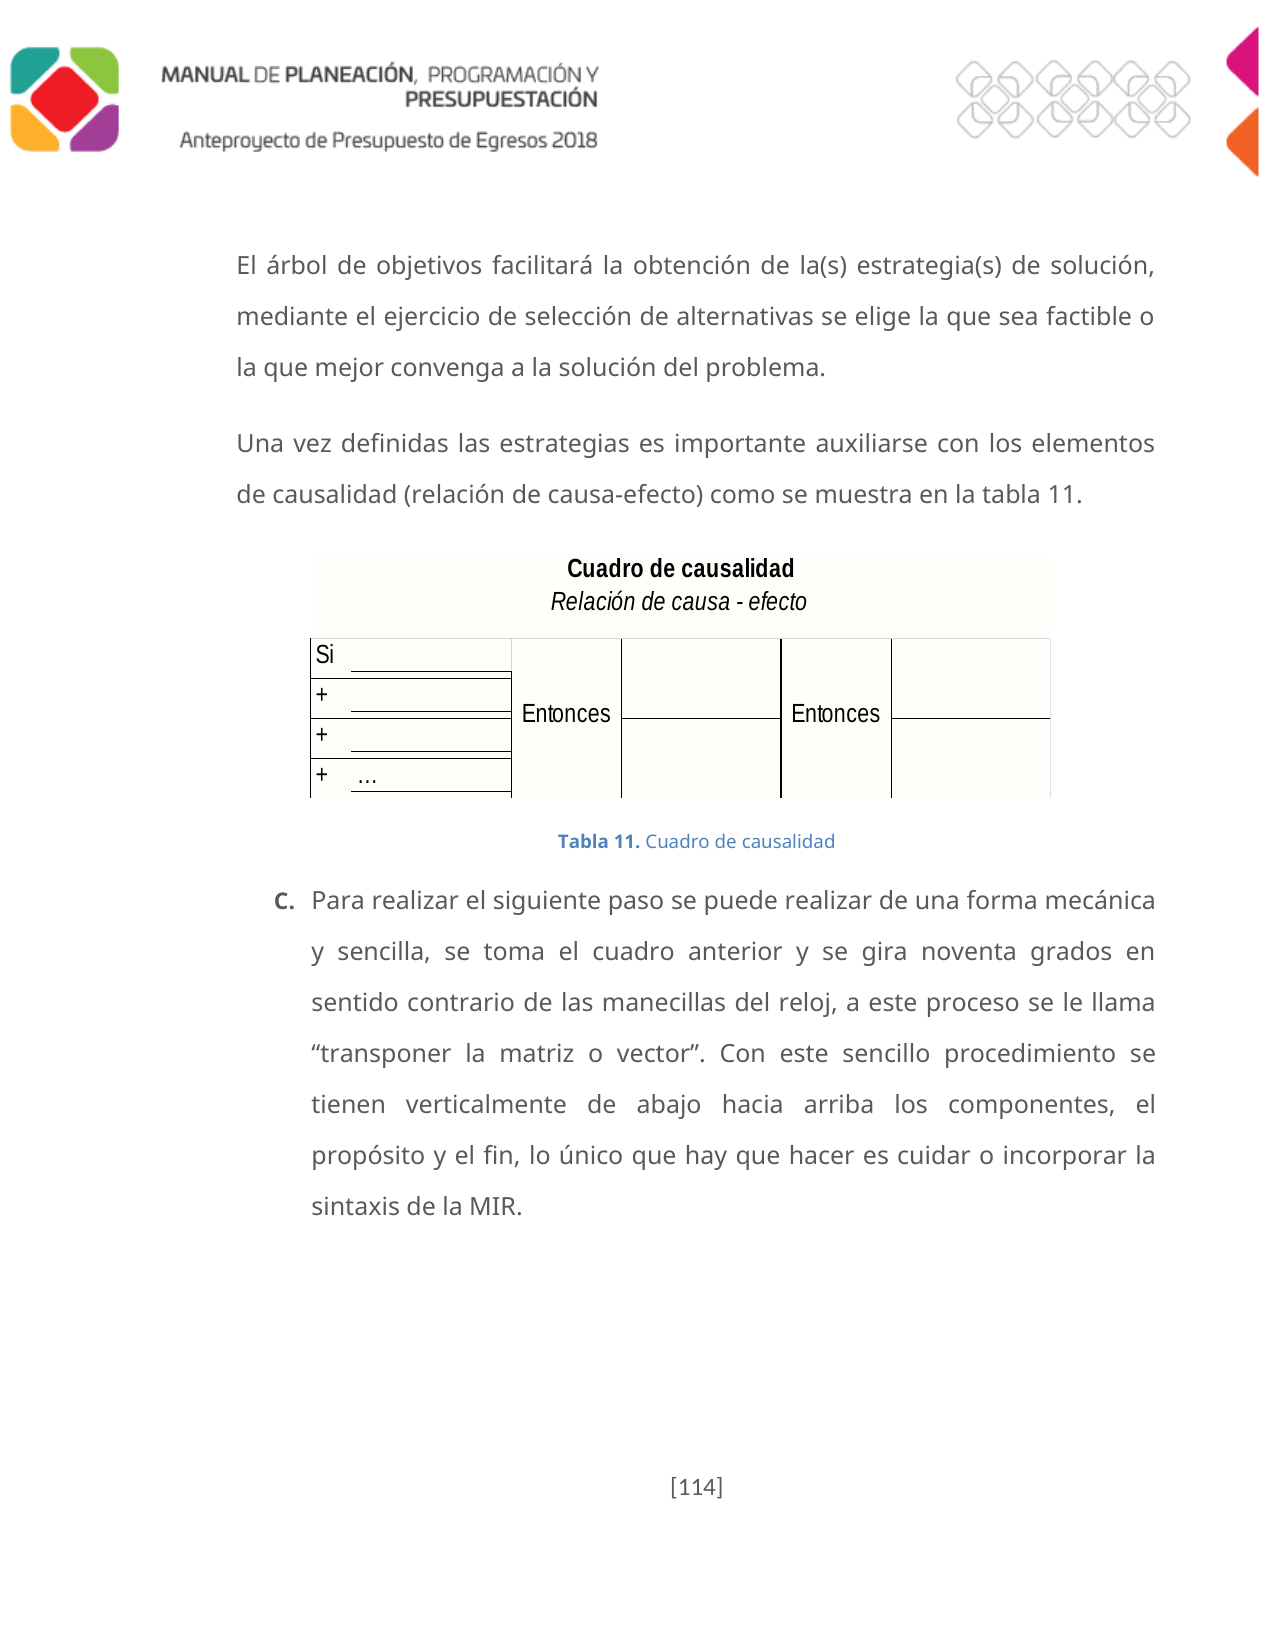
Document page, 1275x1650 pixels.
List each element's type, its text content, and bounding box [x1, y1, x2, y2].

list Para realizar el siguiente paso se puede realizar de una forma mecánica y sencilla, se toma el cuadro anterior y se gira noventa grados en sentido contrario de las manecillas del reloj, a este proceso se le llama “transponer la matriz o vector”. Con este sencillo procedimiento se tienen verticalmente de abajo hacia arriba los componentes, el propósito y el fin, lo único que hay que hacer es cuidar o incorporar la sintaxis de la MIR. [274, 883, 1157, 1223]
text Una vez definidas las estrategias es importante auxiliarse con los elementos de causalidad (relación de causa-efecto) como se muestra en la tabla 11. [236, 426, 1157, 511]
picture [1, 14, 1265, 193]
text Tabla 11. Cuadro de causalidad [236, 828, 1157, 854]
text El árbol de objetivos facilitará la obtención de la(s) estrategia(s) de solución, mediante el ejercicio de selección de alternativas se elige la que sea factible o la que mejor convenga a la solución del problema. [236, 247, 1157, 384]
